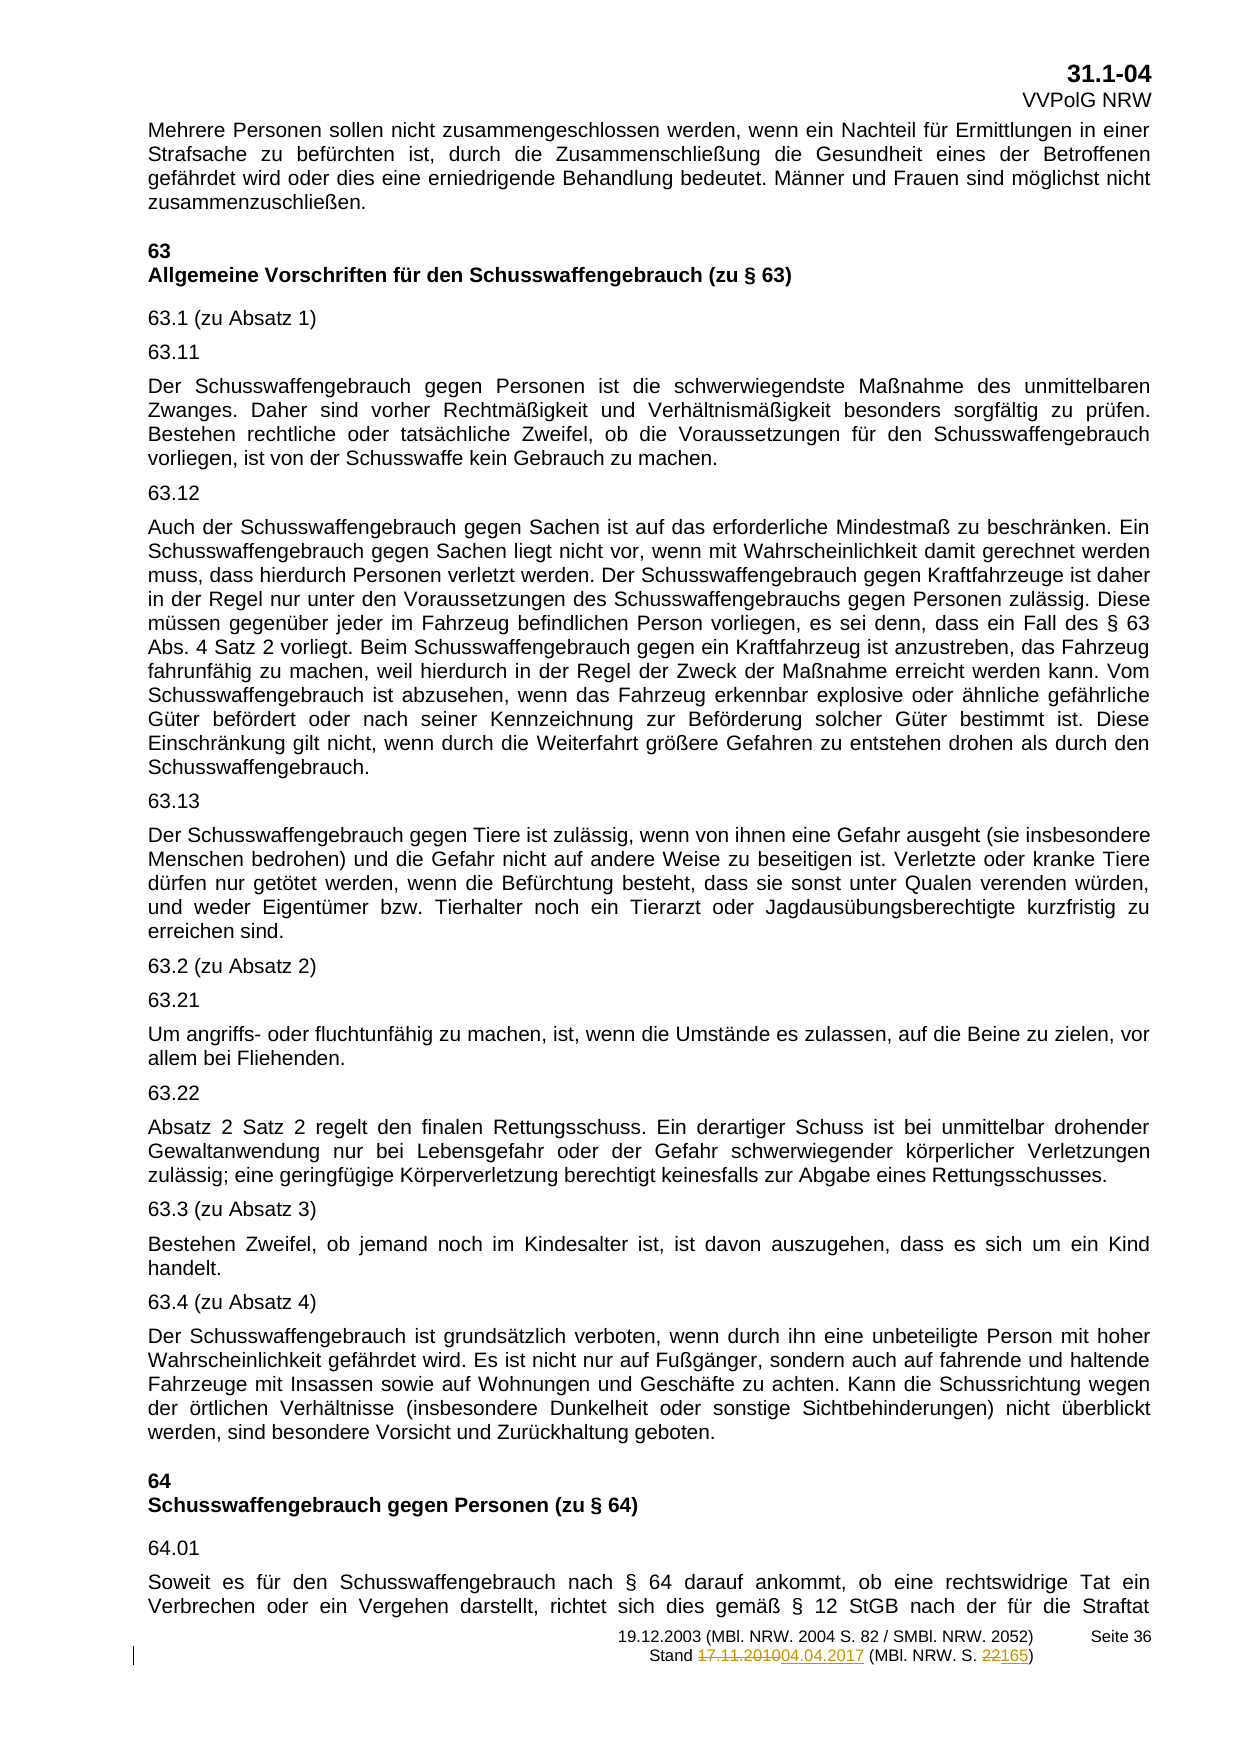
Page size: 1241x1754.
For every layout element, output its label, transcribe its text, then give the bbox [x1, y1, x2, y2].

text 64.01 [148, 1536, 1152, 1560]
text 63.12 [148, 481, 1152, 504]
subtitle 63 Allgemeine Vorschriften für den Schusswaffengebrauch (zu § 63) [148, 239, 1152, 287]
text Absatz 2 Satz 2 regelt den finalen Rettungsschuss. Ein derartiger Schuss ist bei unmittelbar drohender Gewaltanwendung nur bei Lebensgefahr oder der Gefahr schwerwiegender körperlicher Verletzungen zulässig; eine geringfügige Körperverletzung berechtigt keinesfalls zur Abgabe eines Rettungsschusses. [148, 1115, 1152, 1187]
text Auch der Schusswaffengebrauch gegen Sachen ist auf das erforderliche Mindestmaß zu beschränken. Ein Schusswaffengebrauch gegen Sachen liegt nicht vor, wenn mit Wahrscheinlichkeit damit gerechnet werden muss, dass hierdurch Personen verletzt werden. Der Schusswaffengebrauch gegen Kraftfahrzeuge ist daher in der Regel nur unter den Voraussetzungen des Schusswaffengebrauchs gegen Personen zulässig. Diese müssen gegenüber jeder im Fahrzeug befindlichen Person vorliegen, es sei denn, dass ein Fall des § 63 Abs. 4 Satz 2 vorliegt. Beim Schusswaffengebrauch gegen ein Kraftfahrzeug ist anzustreben, das Fahrzeug fahrunfähig zu machen, weil hierdurch in der Regel der Zweck der Maßnahme erreicht werden kann. Vom Schusswaffengebrauch ist abzusehen, wenn das Fahrzeug erkennbar explosive oder ähnliche gefährliche Güter befördert oder nach seiner Kennzeichnung zur Beförderung solcher Güter bestimmt ist. Diese Einschränkung gilt nicht, wenn durch die Weiterfahrt größere Gefahren zu entstehen drohen als durch den Schusswaffengebrauch. [148, 515, 1152, 778]
text 63.13 [148, 789, 1152, 813]
text Mehrere Personen sollen nicht zusammengeschlossen werden, wenn ein Nachteil für Ermittlungen in einer Strafsache zu befürchten ist, durch die Zusammenschließung die Gesundheit eines der Betroffenen gefährdet wird oder dies eine erniedrigende Behandlung bedeutet. Männer und Frauen sind möglichst nicht zusammenzuschließen. [148, 118, 1152, 214]
text Der Schusswaffengebrauch ist grundsätzlich verboten, wenn durch ihn eine unbeteiligte Person mit hoher Wahrscheinlichkeit gefährdet wird. Es ist nicht nur auf Fußgänger, sondern auch auf fahrende und haltende Fahrzeuge mit Insassen sowie auf Wohnungen und Geschäfte zu achten. Kann die Schussrichtung wegen der örtlichen Verhältnisse (insbesondere Dunkelheit oder sonstige Sichtbehinderungen) nicht überblickt werden, sind besondere Vorsicht und Zurückhaltung geboten. [148, 1324, 1152, 1444]
subtitle 64 Schusswaffengebrauch gegen Personen (zu § 64) [148, 1469, 1152, 1517]
text 63.2 (zu Absatz 2) [148, 953, 1152, 977]
text Um angriffs- oder fluchtunfähig zu machen, ist, wenn die Umstände es zulassen, auf die Beine zu zielen, vor allem bei Fliehenden. [148, 1022, 1152, 1070]
text 63.22 [148, 1081, 1152, 1104]
text 63.21 [148, 988, 1152, 1012]
text Der Schusswaffengebrauch gegen Personen ist die schwerwiegendste Maßnahme des unmittelbaren Zwanges. Daher sind vorher Rechtmäßigkeit und Verhältnismäßigkeit besonders sorgfältig zu prüfen. Bestehen rechtliche oder tatsächliche Zweifel, ob die Voraussetzungen für den Schusswaffengebrauch vorliegen, ist von der Schusswaffe kein Gebrauch zu machen. [148, 374, 1152, 470]
text 63.4 (zu Absatz 4) [148, 1290, 1152, 1314]
text Bestehen Zweifel, ob jemand noch im Kindesalter ist, ist davon auszugehen, dass es sich um ein Kind handelt. [148, 1232, 1152, 1279]
text 63.11 [148, 340, 1152, 364]
text 63.1 (zu Absatz 1) [148, 306, 1152, 329]
text 63.3 (zu Absatz 3) [148, 1197, 1152, 1221]
text Der Schusswaffengebrauch gegen Tiere ist zulässig, wenn von ihnen eine Gefahr ausgeht (sie insbesondere Menschen bedrohen) und die Gefahr nicht auf andere Weise zu beseitigen ist. Verletzte oder kranke Tiere dürfen nur getötet werden, wenn die Befürchtung besteht, dass sie sonst unter Qualen verenden würden, und weder Eigentümer bzw. Tierhalter noch ein Tierarzt oder Jagdausübungsberechtigte kurzfristig zu erreichen sind. [148, 823, 1152, 943]
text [148, 1570, 1152, 1618]
